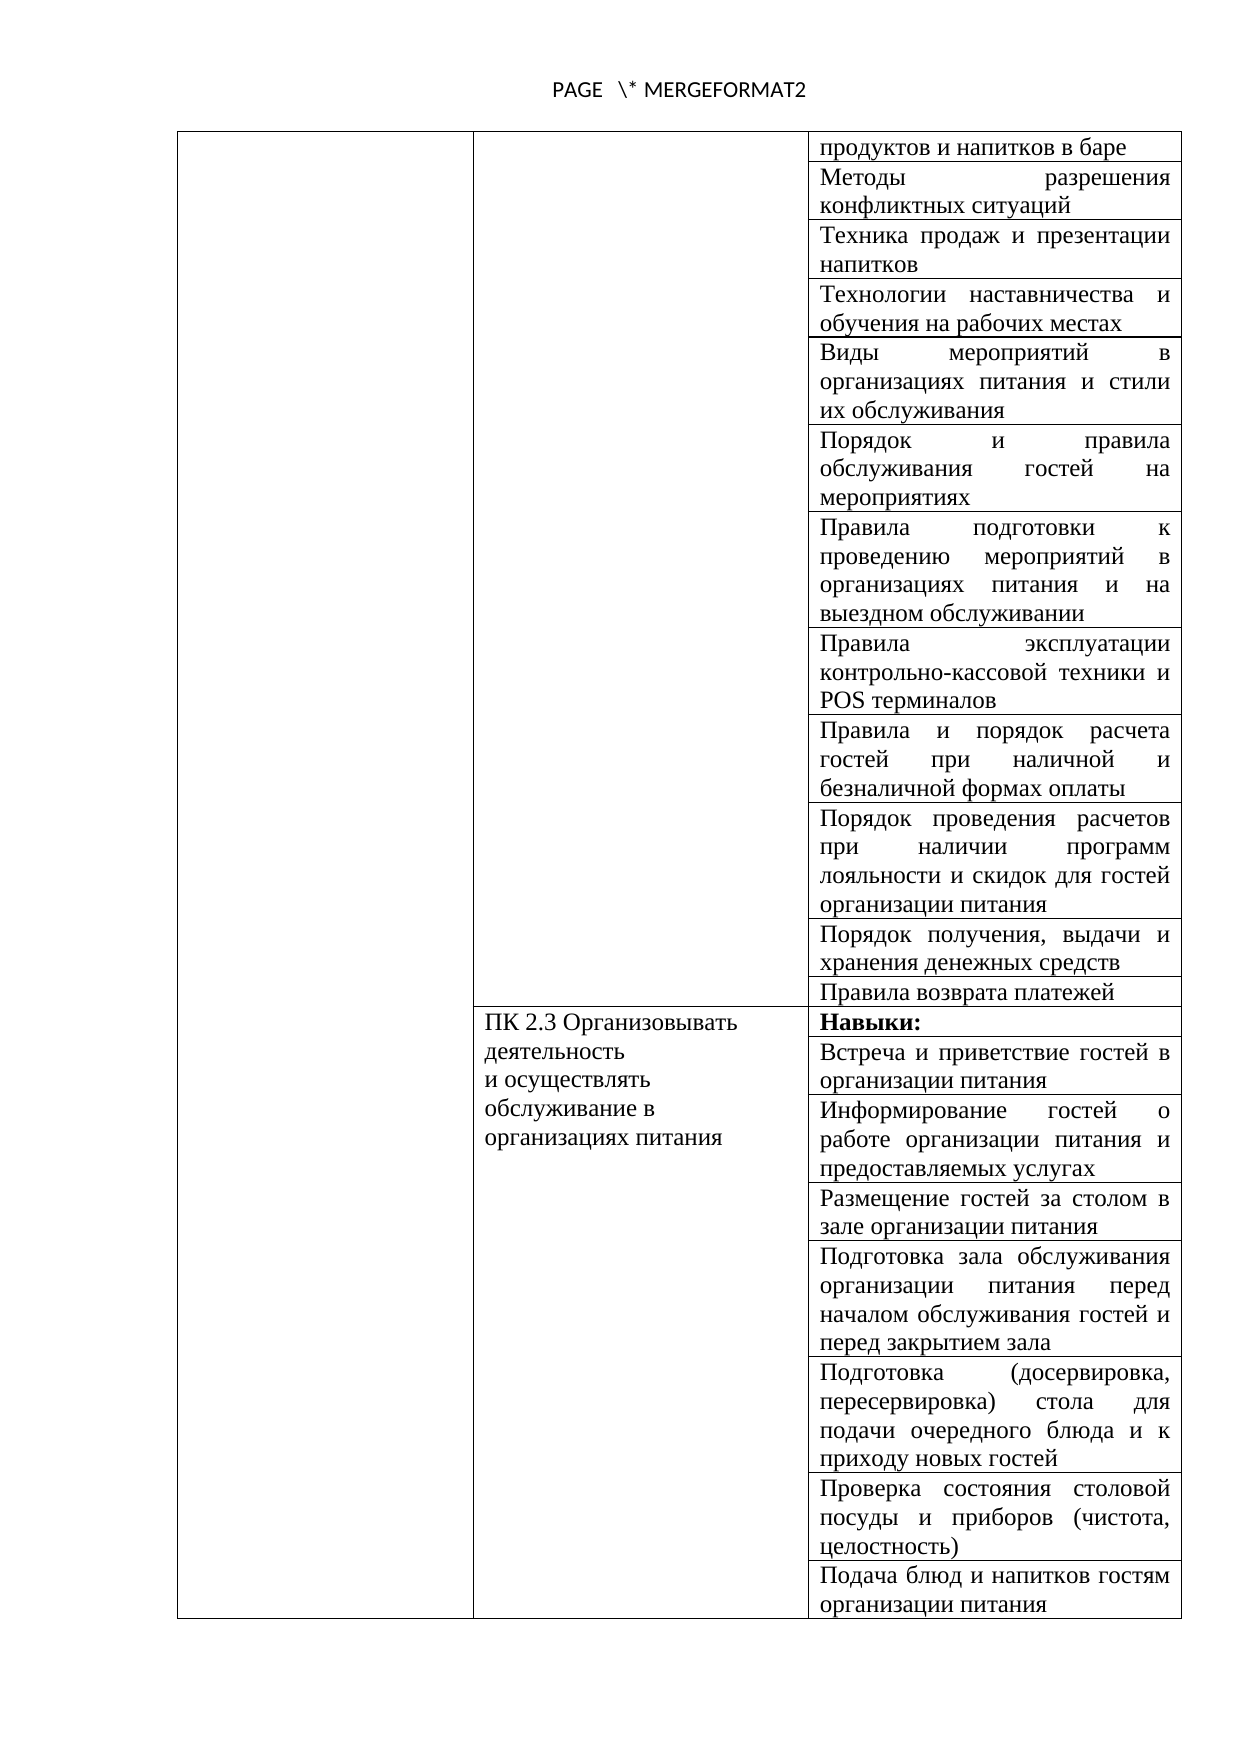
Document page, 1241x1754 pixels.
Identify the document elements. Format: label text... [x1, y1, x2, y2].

table_cell Навыки: [809, 1007, 1181, 1036]
table_cell Правила подготовки к проведению мероприятий в организациях питания и на выездном обслуживании [809, 512, 1181, 627]
table_cell Правила эксплуатации контрольно-кассовой техники и POS терминалов [809, 628, 1181, 714]
table_cell ПК 2.3 Организовывать деятельность и осуществлять обслуживание в организациях питания [474, 1007, 808, 1618]
table_cell Технологии наставничества и обучения на рабочих местах [809, 279, 1181, 336]
table_cell Техника продаж и презентации напитков [809, 220, 1181, 278]
table_cell Правила и порядок расчета гостей при наличной и безналичной формах оплаты [809, 715, 1181, 802]
table_cell Правила возврата платежей [809, 977, 1181, 1006]
table_cell Информирование гостей о работе организации питания и предоставляемых услугах [809, 1095, 1181, 1182]
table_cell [809, 132, 1181, 161]
table_cell Порядок и правила обслуживания гостей на мероприятиях [809, 425, 1181, 511]
table_cell Подача блюд и напитков гостям организации питания [809, 1561, 1181, 1618]
table_cell Размещение гостей за столом в зале организации питания [809, 1183, 1181, 1240]
table_cell Виды мероприятий в организациях питания и стили их обслуживания [809, 338, 1181, 424]
table_cell Порядок получения, выдачи и хранения денежных средств [809, 919, 1181, 976]
table_cell Методы разрешения конфликтных ситуаций [809, 162, 1181, 219]
table_cell Проверка состояния столовой посуды и приборов (чистота, целостность) [809, 1473, 1181, 1559]
table_cell Подготовка (досервировка, пересервировка) стола для подачи очередного блюда и к приходу новых гостей [809, 1357, 1181, 1472]
table_cell Встреча и приветствие гостей в организации питания [809, 1037, 1181, 1094]
table_cell Порядок проведения расчетов при наличии программ лояльности и скидок для гостей организации питания [809, 803, 1181, 918]
table_cell Подготовка зала обслуживания организации питания перед началом обслуживания гостей и перед закрытием зала [809, 1241, 1181, 1356]
